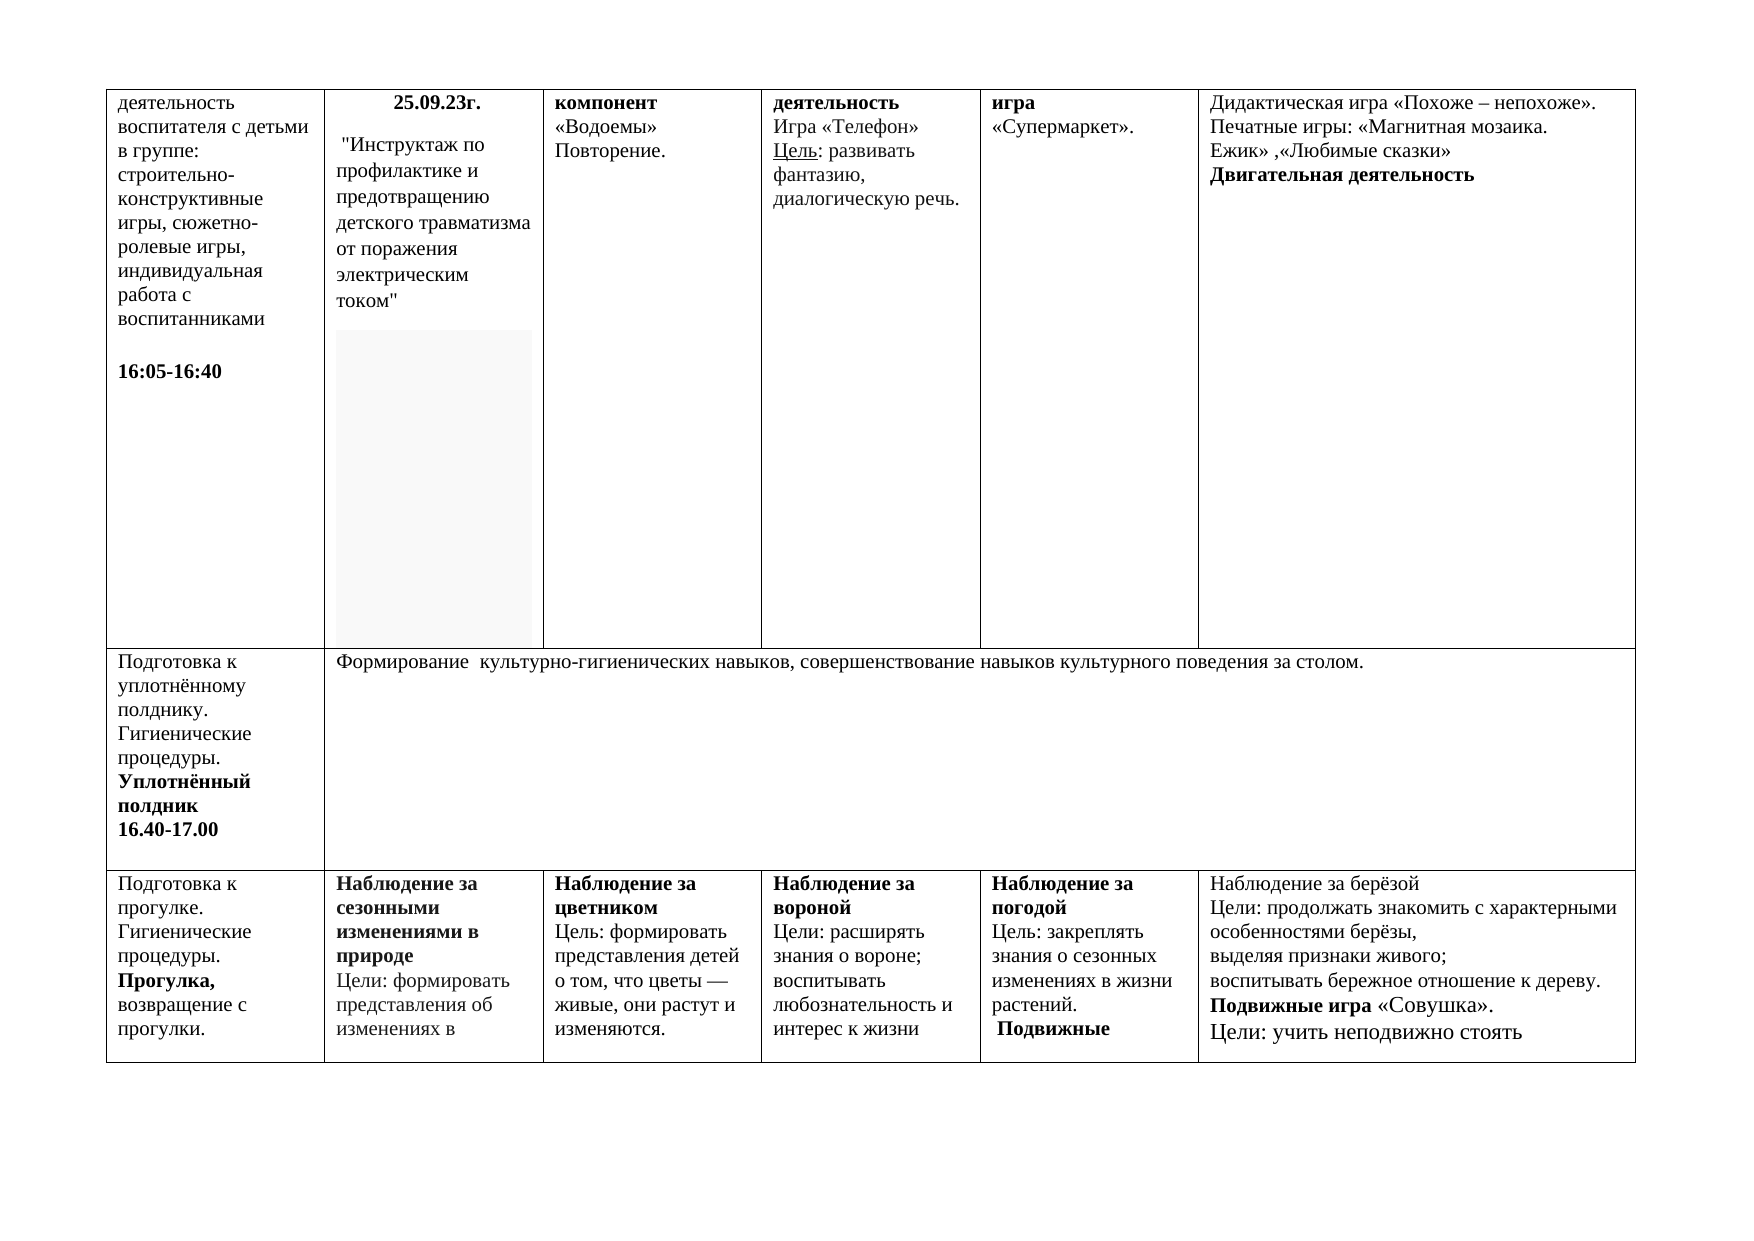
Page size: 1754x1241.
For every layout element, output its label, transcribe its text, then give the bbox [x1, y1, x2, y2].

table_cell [762, 90, 980, 648]
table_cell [1199, 90, 1635, 648]
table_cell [107, 871, 324, 1062]
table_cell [1199, 871, 1635, 1062]
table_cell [544, 90, 761, 648]
table_cell Подготовка к уплотнённому полднику. Гигиенические процедуры. Уплотнённый полдник 16.40-17.00 [107, 649, 324, 870]
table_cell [107, 90, 324, 648]
table_cell Формирование культурно-гигиенических навыков, совершенствование навыков культурного поведения за столом. [325, 649, 1635, 870]
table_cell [544, 871, 761, 1062]
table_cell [981, 871, 1198, 1062]
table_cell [981, 90, 1198, 648]
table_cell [762, 871, 980, 1062]
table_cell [325, 90, 543, 648]
